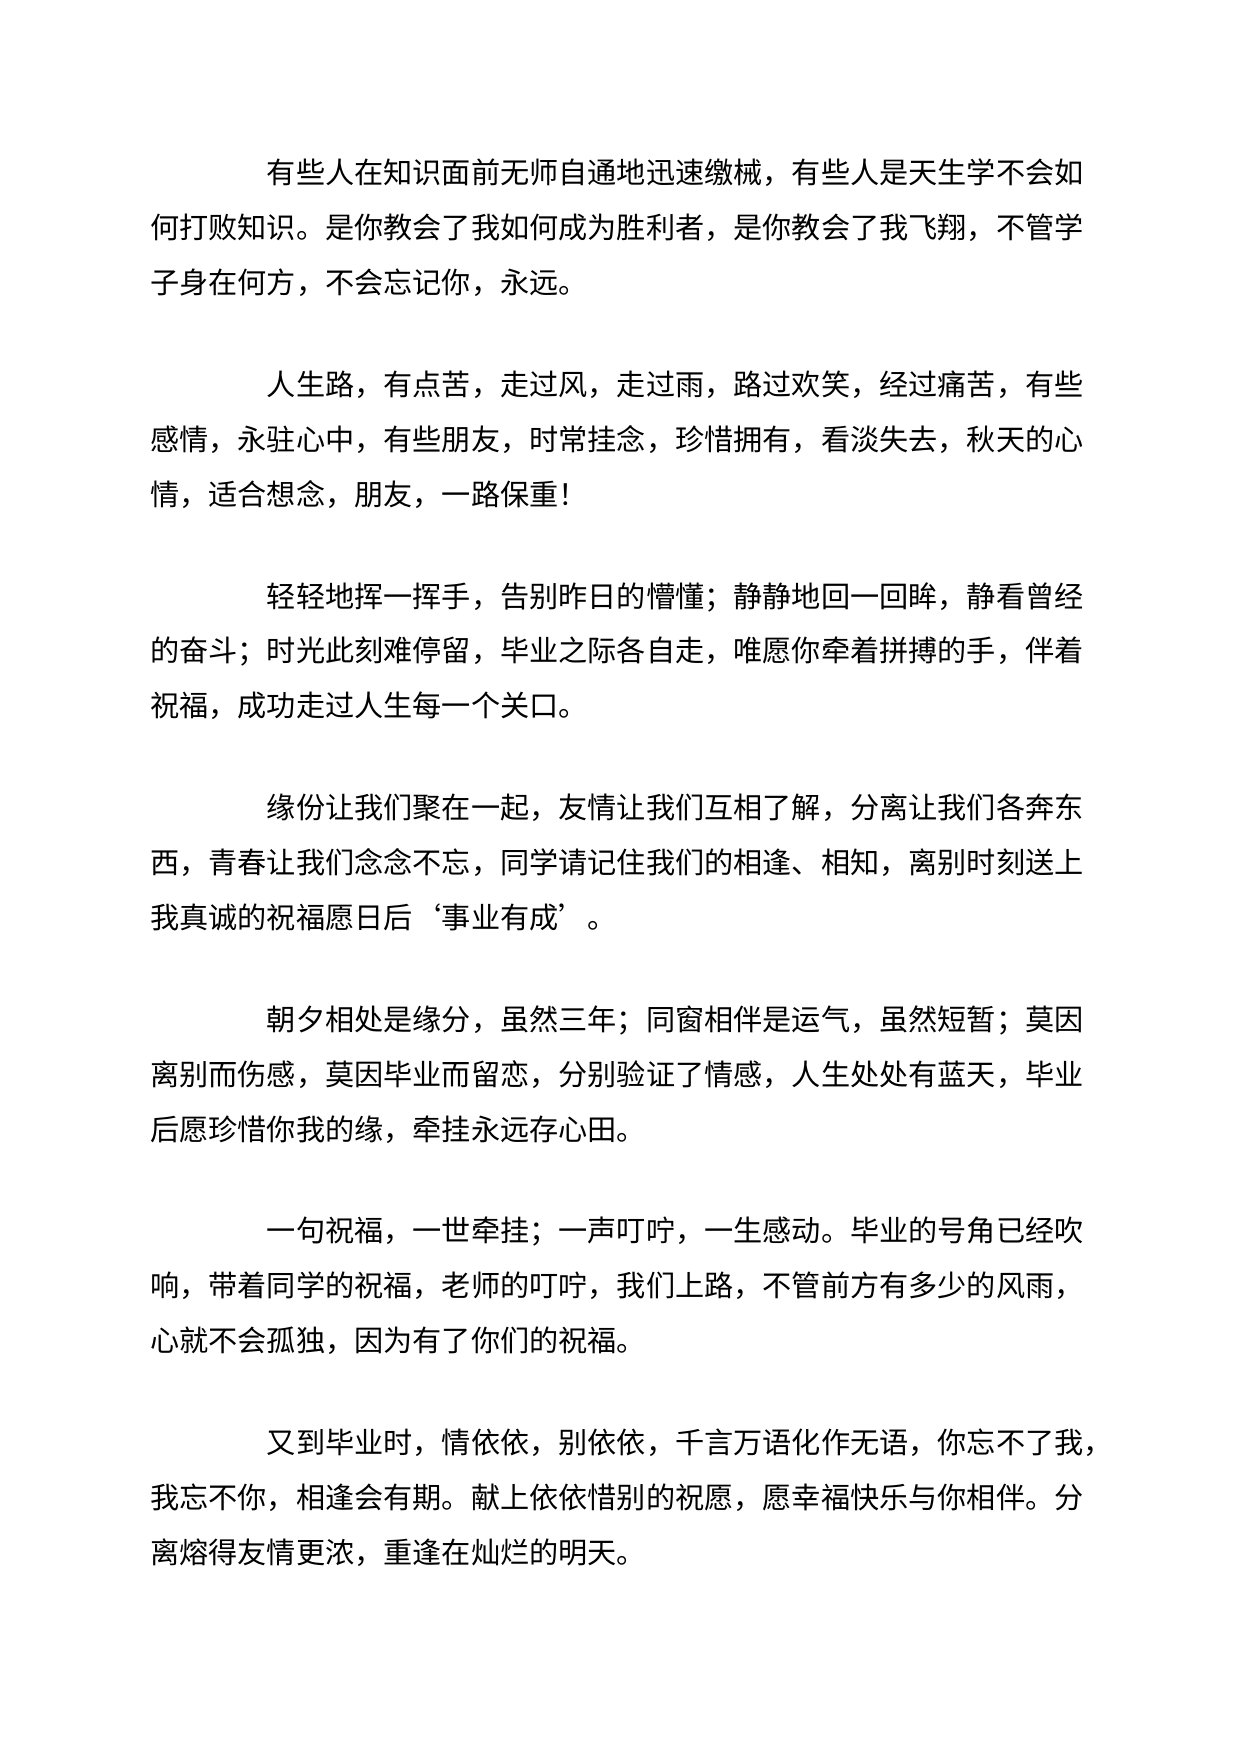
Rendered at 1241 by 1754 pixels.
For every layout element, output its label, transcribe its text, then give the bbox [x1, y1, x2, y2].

text 轻轻地挥一挥手，告别昨日的懵懂；静静地回一回眸，静看曾经的奋斗；时光此刻难停留，毕业之际各自走，唯愿你牵着拼搏的手，伴着祝福，成功走过人生每一个关口。 [150, 573, 1090, 725]
text 有些人在知识面前无师自通地迅速缴械，有些人是天生学不会如何打败知识。是你教会了我如何成为胜利者，是你教会了我飞翔，不管学子身在何方，不会忘记你，永远。 [150, 150, 1090, 302]
text 人生路，有点苦，走过风，走过雨，路过欢笑，经过痛苦，有些感情，永驻心中，有些朋友，时常挂念，珍惜拥有，看淡失去，秋天的心情，适合想念，朋友，一路保重！ [150, 362, 1090, 514]
text 缘份让我们聚在一起，友情让我们互相了解，分离让我们各奔东西，青春让我们念念不忘，同学请记住我们的相逢、相知，离别时刻送上我真诚的祝福愿日后‘事业有成’。 [150, 785, 1090, 937]
text 一句祝福，一世牵挂；一声叮咛，一生感动。毕业的号角已经吹响，带着同学的祝福，老师的叮咛，我们上路，不管前方有多少的风雨，心就不会孤独，因为有了你们的祝福。 [150, 1208, 1090, 1360]
text 又到毕业时，情依依，别依依，千言万语化作无语，你忘不了我，我忘不你，相逢会有期。献上依依惜别的祝愿，愿幸福快乐与你相伴。分离熔得友情更浓，重逢在灿烂的明天。 [150, 1419, 1090, 1571]
text 朝夕相处是缘分，虽然三年；同窗相伴是运气，虽然短暂；莫因离别而伤感，莫因毕业而留恋，分别验证了情感，人生处处有蓝天，毕业后愿珍惜你我的缘，牵挂永远存心田。 [150, 996, 1090, 1148]
